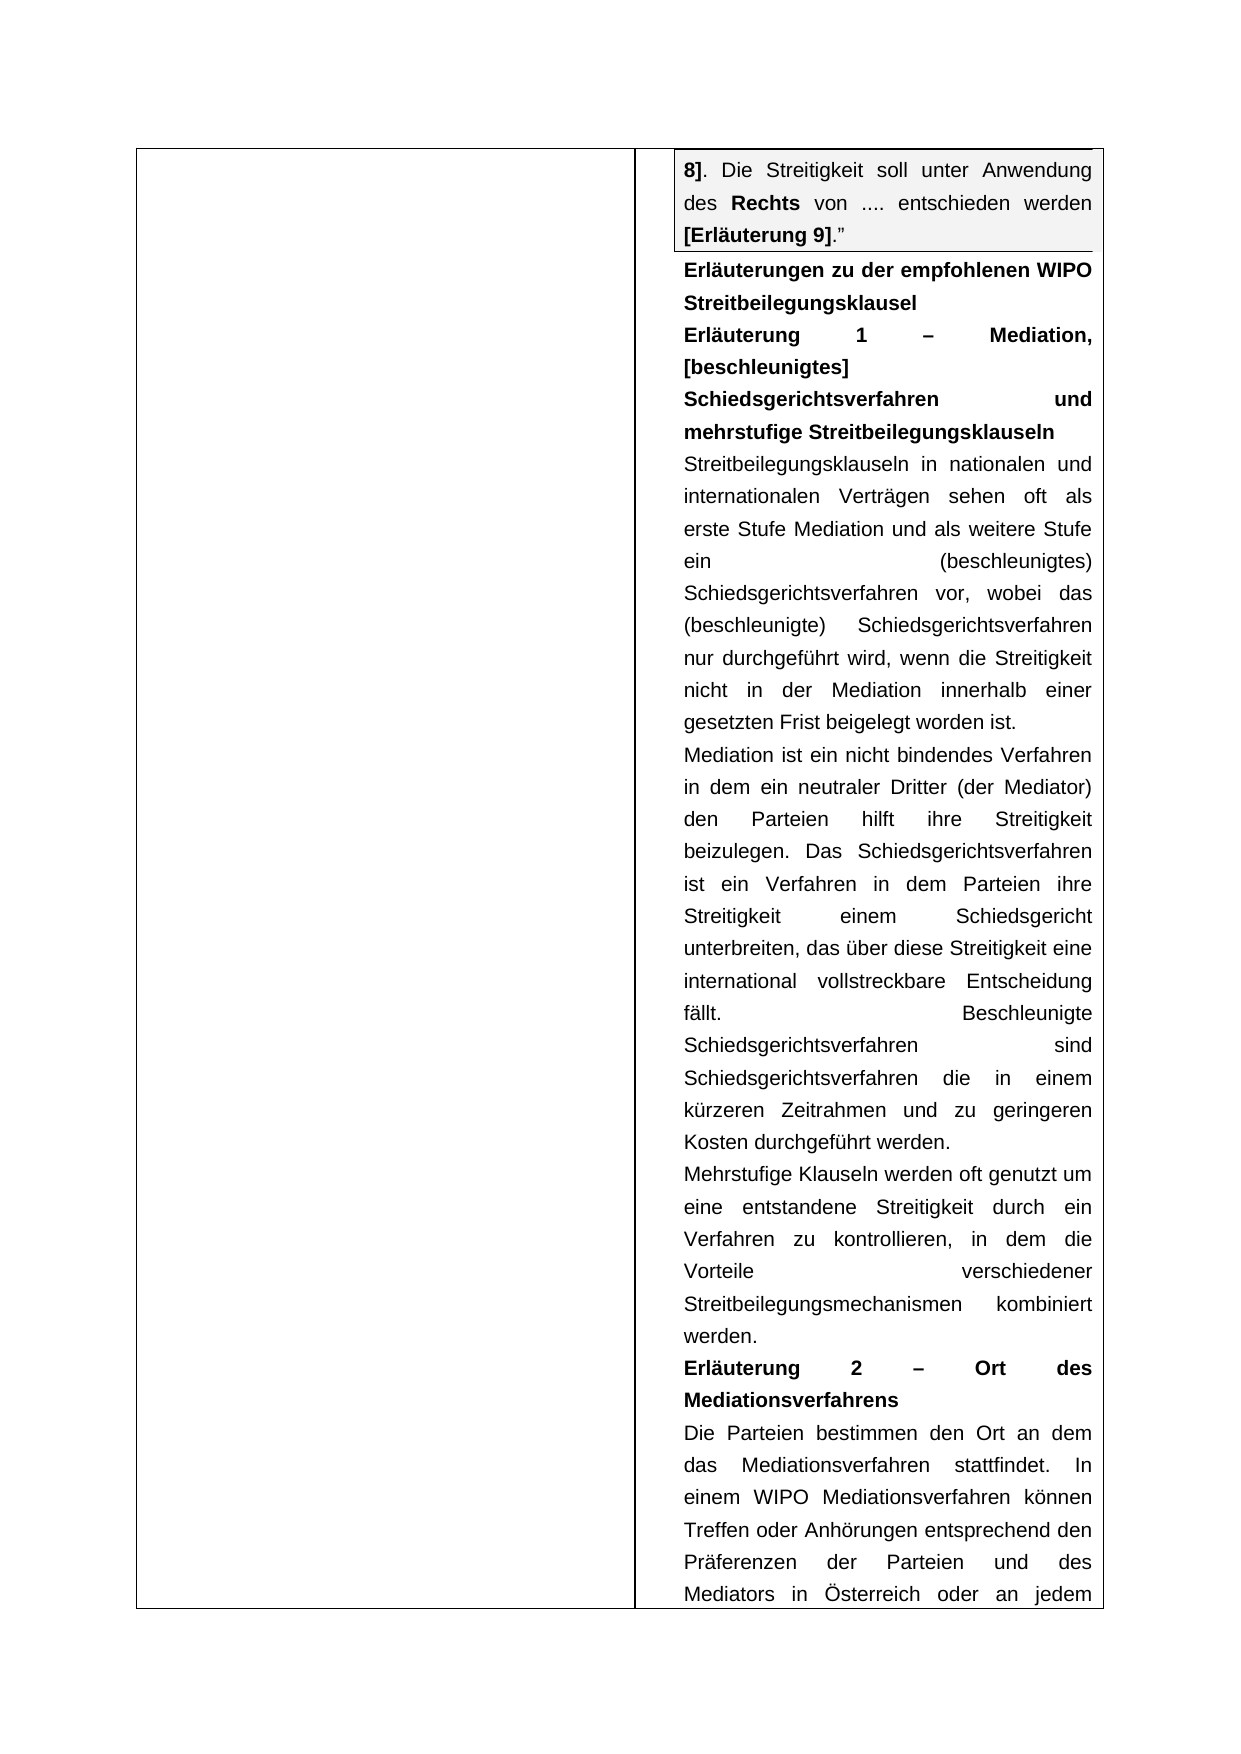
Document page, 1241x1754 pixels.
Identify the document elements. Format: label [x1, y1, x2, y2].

table_cell [636, 149, 1103, 1608]
table_cell [137, 149, 634, 1608]
